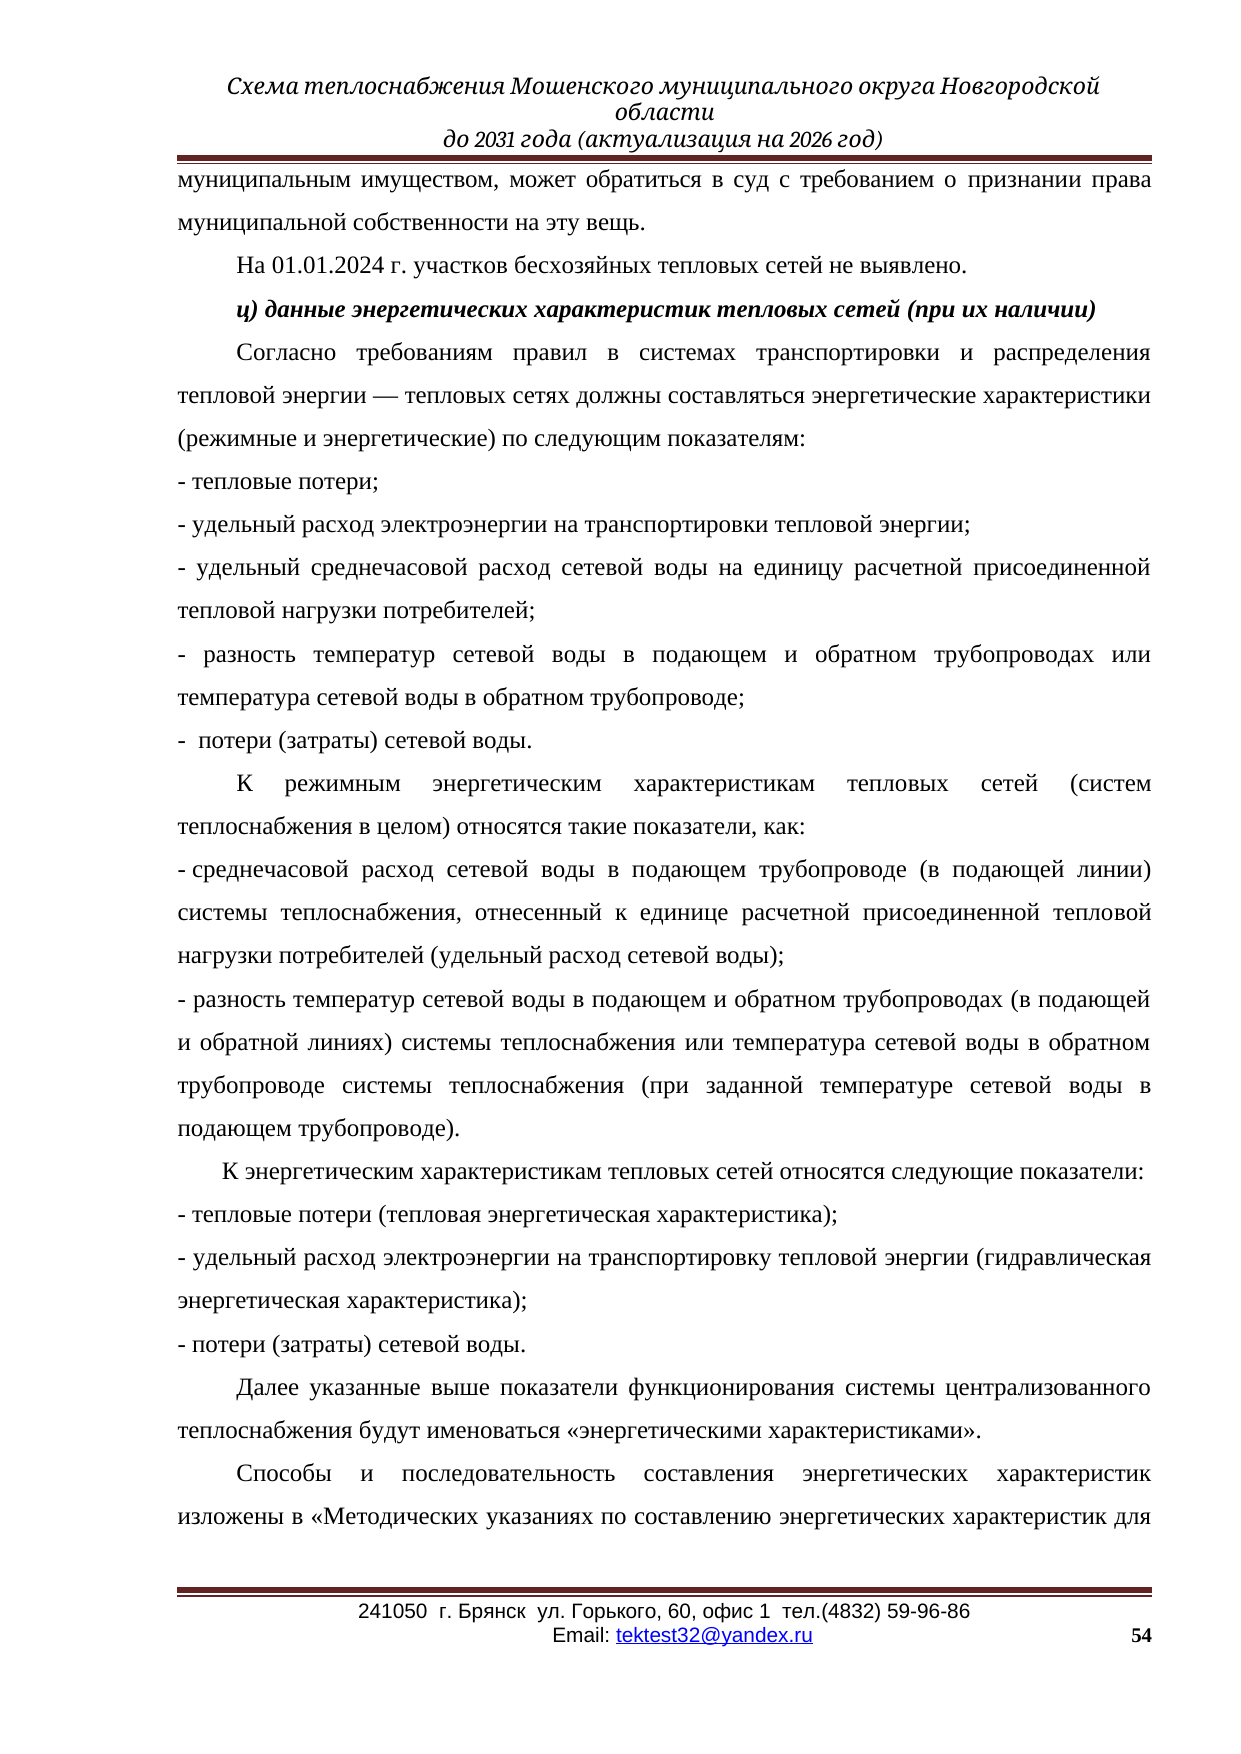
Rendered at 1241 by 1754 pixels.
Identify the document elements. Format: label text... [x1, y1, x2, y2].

list - потери (затраты) сетевой воды. [177, 1329, 1152, 1357]
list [177, 1458, 1152, 1530]
list - тепловые потери (тепловая энергетическая характеристика); [177, 1199, 1152, 1228]
list - удельный расход электроэнергии на транспортировки тепловой энергии; [177, 509, 1152, 538]
list - среднечасовой расход сетевой воды в подающем трубопроводе (в подающей линии) системы теплоснабжения, отнесенный к единице расчетной присоединенной тепловой нагрузки потребителей (удельный расход сетевой воды); [177, 854, 1152, 969]
list - разность температур сетевой воды в подающем и обратном трубопроводах (в подающей и обратной линиях) системы теплоснабжения или температура сетевой воды в обратном трубопроводе системы теплоснабжения (при заданной температуре сетевой воды в подающем трубопроводе). [177, 984, 1152, 1142]
list Далее указанные выше показатели функционирования системы централизованного теплоснабжения будут именоваться «энергетическими характеристиками». [177, 1372, 1152, 1444]
list К энергетическим характеристикам тепловых сетей относятся следующие показатели: [177, 1156, 1152, 1185]
list ц) данные энергетических характеристик тепловых сетей (при их наличии) [177, 294, 1152, 322]
list - потери (затраты) сетевой воды. [177, 725, 1152, 754]
list - удельный среднечасовой расход сетевой воды на единицу расчетной присоединенной тепловой нагрузки потребителей; [177, 552, 1152, 624]
list - разность температур сетевой воды в подающем и обратном трубопроводах или температура сетевой воды в обратном трубопроводе; [177, 639, 1152, 711]
list К режимным энергетическим характеристикам тепловых сетей (систем теплоснабжения в целом) относятся такие показатели, как: [177, 768, 1152, 840]
list Согласно требованиям правил в системах транспортировки и распределения тепловой энергии — тепловых сетях должны составляться энергетические характеристики (режимные и энергетические) по следующим показателям: [177, 337, 1152, 452]
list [177, 164, 1152, 236]
list На 01.01.2024 г. участков бесхозяйных тепловых сетей не выявлено. [177, 251, 1152, 279]
list - тепловые потери; [177, 466, 1152, 495]
list - удельный расход электроэнергии на транспортировку тепловой энергии (гидравлическая энергетическая характеристика); [177, 1242, 1152, 1314]
